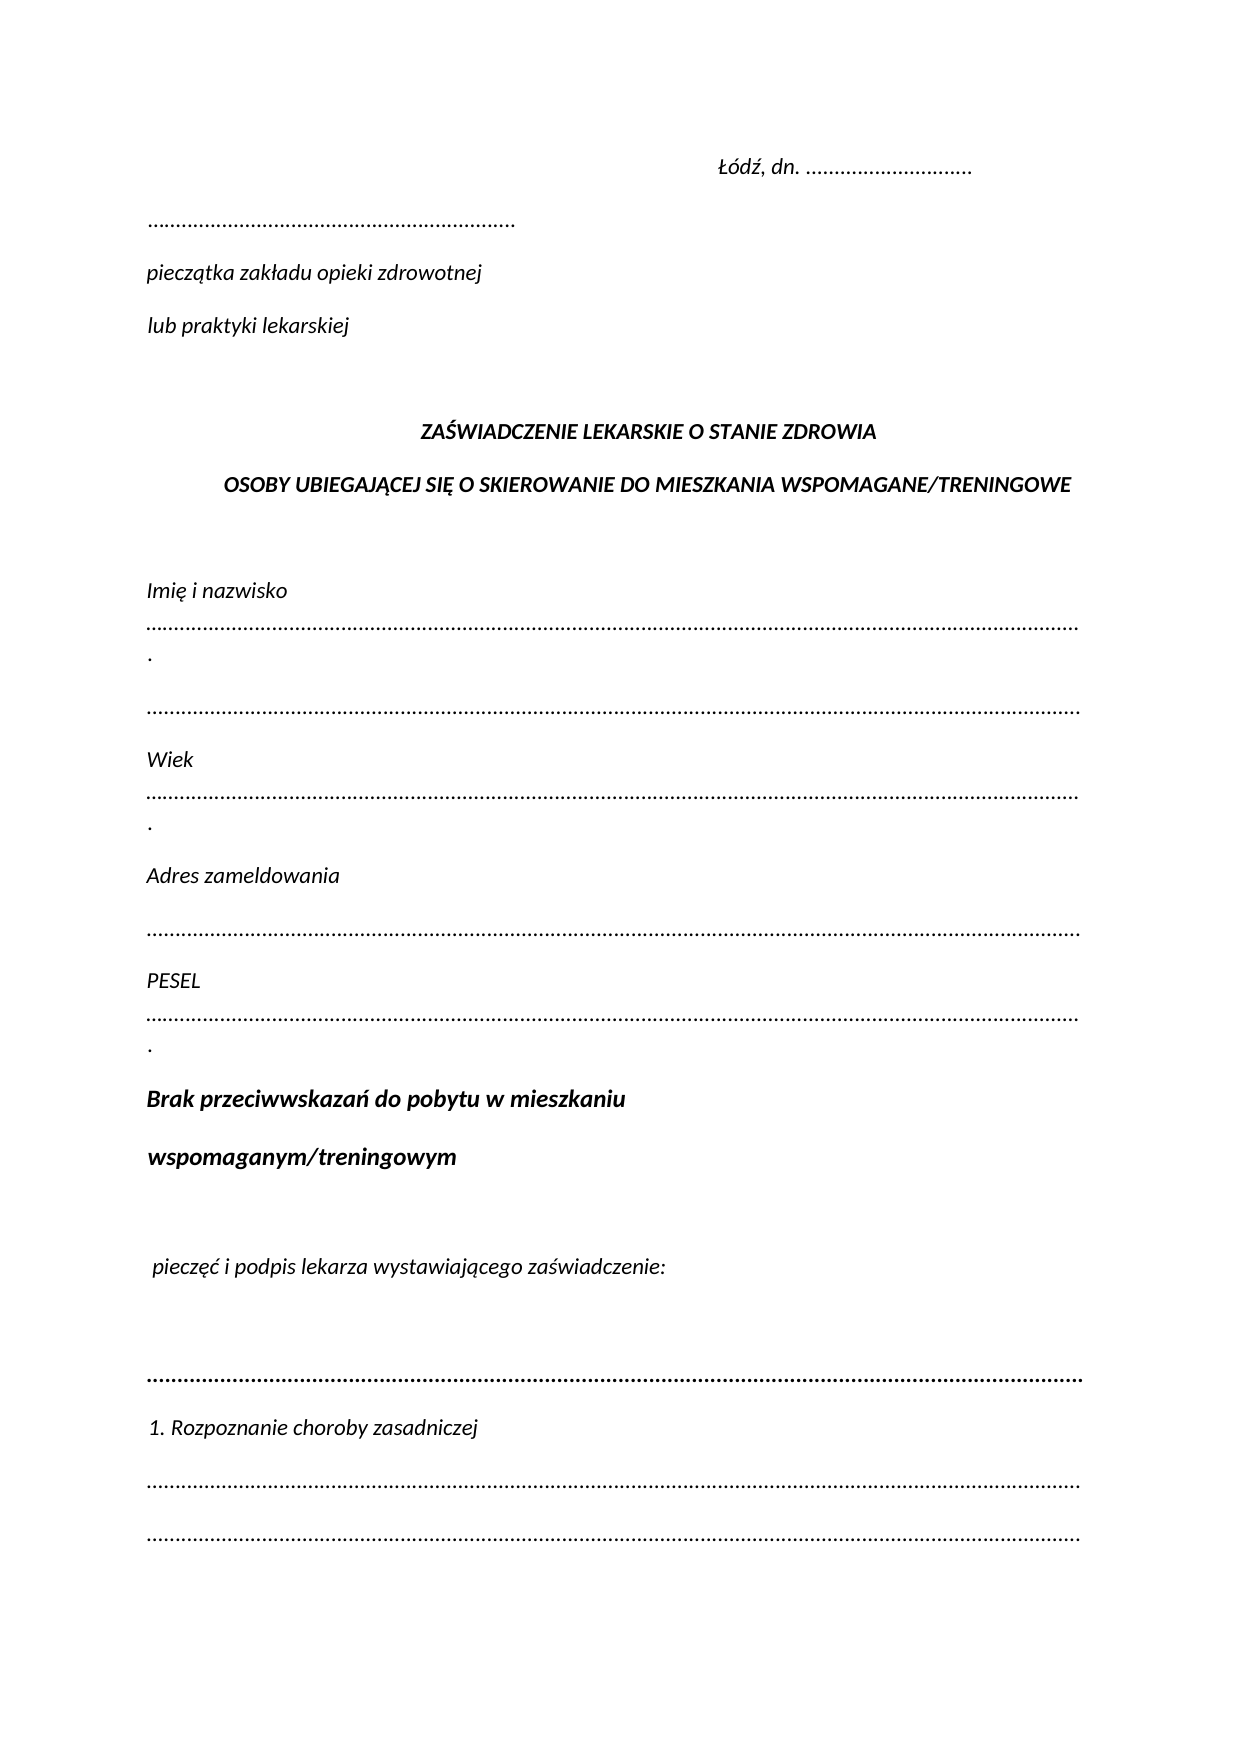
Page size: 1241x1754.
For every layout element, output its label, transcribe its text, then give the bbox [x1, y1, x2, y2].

text …................................................................................................................................................................ [146, 777, 1089, 836]
list Rozpoznanie choroby zasadniczej [148, 1413, 1089, 1441]
text Imię i nazwisko [146, 576, 1089, 604]
text pieczęć i podpis lekarza wystawiającego zaświadczenie: [146, 1252, 823, 1280]
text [146, 1519, 1089, 1547]
text Łódź, dn. ............................. [146, 152, 1089, 180]
text …................................................................................................................................................................ [146, 608, 1089, 667]
text pieczątka zakładu opieki zdrowotnej lub praktyki lekarskiej [146, 258, 513, 339]
text …................................................................................................................................................................ [146, 999, 1089, 1058]
text …............................................................. [148, 205, 1089, 233]
text Wiek [146, 745, 1089, 773]
text Brak przeciwwskazań do pobytu w mieszkaniu wspomaganym/treningowym [146, 1083, 823, 1172]
text Adres zameldowania [146, 861, 1089, 889]
text OSOBY UBIEGAJĄCEJ SIĘ O SKIEROWANIE DO MIESZKANIA WSPOMAGANE/TRENINGOWE [146, 470, 1089, 498]
text ......................................................................................................................................................... [146, 1361, 1089, 1388]
text ZAŚWIADCZENIE LEKARSKIE O STANIE ZDROWIA [146, 417, 1089, 445]
text PESEL [146, 967, 1089, 995]
